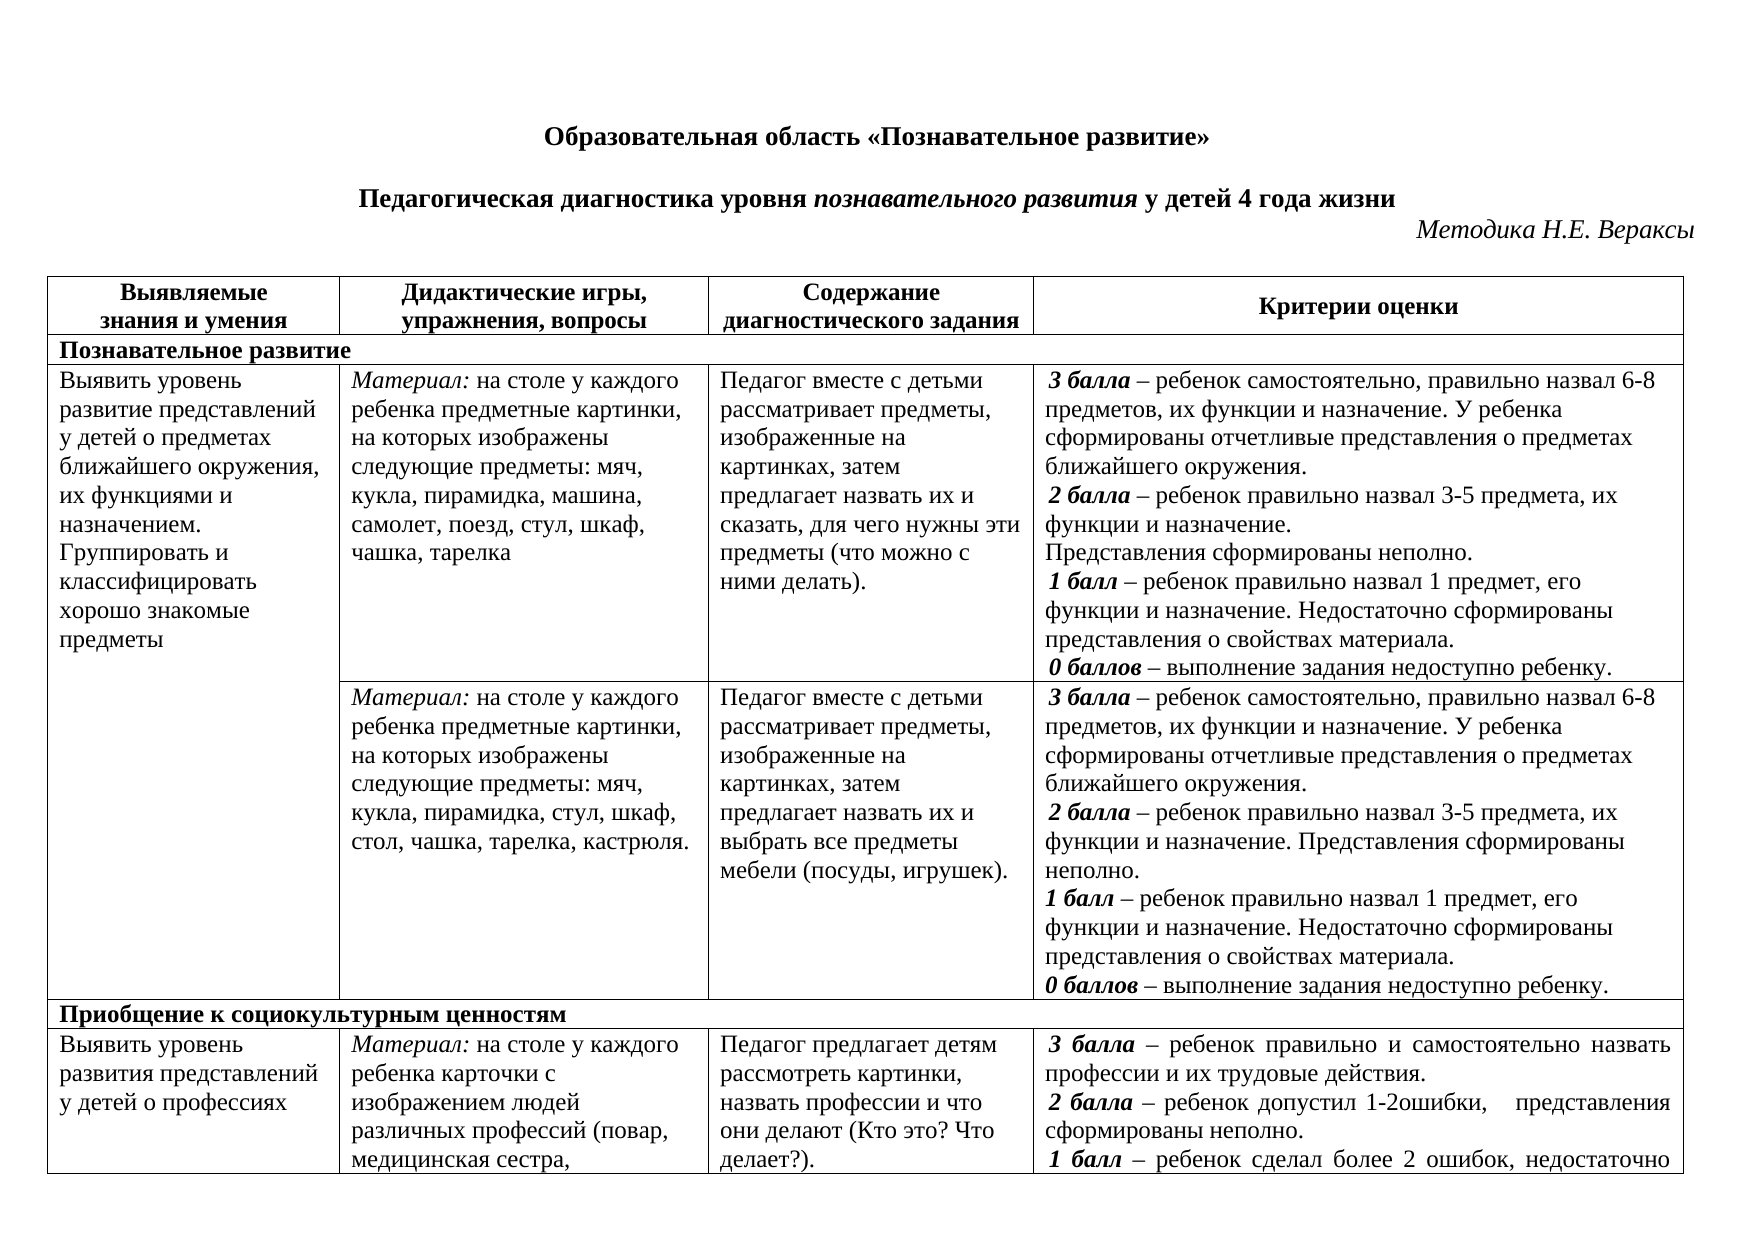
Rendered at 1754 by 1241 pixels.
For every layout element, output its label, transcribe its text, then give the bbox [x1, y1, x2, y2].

text Педагогическая диагностика уровня познавательного развития у детей 4 года жизни [59, 182, 1695, 213]
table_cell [48, 1029, 339, 1173]
table_cell Материал: на столе у каждого ребенка предметные картинки, на которых изображены следующие предметы: мяч, кукла, пирамидка, стул, шкаф, стол, чашка, тарелка, кастрюля. [340, 682, 708, 998]
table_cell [709, 1029, 1033, 1173]
table_header Содержание диагностического задания [709, 277, 1033, 334]
table_cell Педагог вместе с детьми рассматривает предметы, изображенные на картинках, затем предлагает назвать их и выбрать все предметы мебели (посуды, игрушек). [709, 682, 1033, 998]
table_cell Познавательное развитие [48, 335, 1683, 364]
text Образовательная область «Познавательное развитие» [59, 120, 1695, 151]
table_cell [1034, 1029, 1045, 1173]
table_cell Педагог вместе с детьми рассматривает предметы, изображенные на картинках, затем предлагает назвать их и сказать, для чего нужны эти предметы (что можно с ними делать). [709, 365, 1033, 681]
table_header Дидактические игры, упражнения, вопросы [340, 277, 708, 334]
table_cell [340, 1029, 708, 1173]
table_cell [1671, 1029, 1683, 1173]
table_cell 3 балла – ребенок самостоятельно, правильно назвал 6-8 предметов, их функции и назначение. У ребенка сформированы отчетливые представления о предметах ближайшего окружения. 2 балла – ребенок правильно назвал 3-5 предмета, их функции и назначение. Представления сформированы неполно. 1 балл – ребенок правильно назвал 1 предмет, его функции и назначение. Недостаточно сформированы представления о свойствах материала. 0 баллов – выполнение задания недоступно ребенку. [1034, 682, 1683, 998]
table_header Выявляемые знания и умения [48, 277, 339, 334]
table_cell Материал: на столе у каждого ребенка предметные картинки, на которых изображены следующие предметы: мяч, кукла, пирамидка, машина, самолет, поезд, стул, шкаф, чашка, тарелка [340, 365, 708, 681]
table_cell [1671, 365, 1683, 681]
table_header Критерии оценки [1034, 277, 1683, 334]
table_cell Приобщение к социокультурным ценностям [48, 1000, 1683, 1028]
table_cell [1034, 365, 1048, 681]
table_cell Выявить уровень развитие представлений у детей о предметах ближайшего окружения, их функциями и назначением. Группировать и классифицировать хорошо знакомые предметы [48, 365, 339, 998]
text Методика Н.Е. Вераксы [59, 213, 1695, 244]
